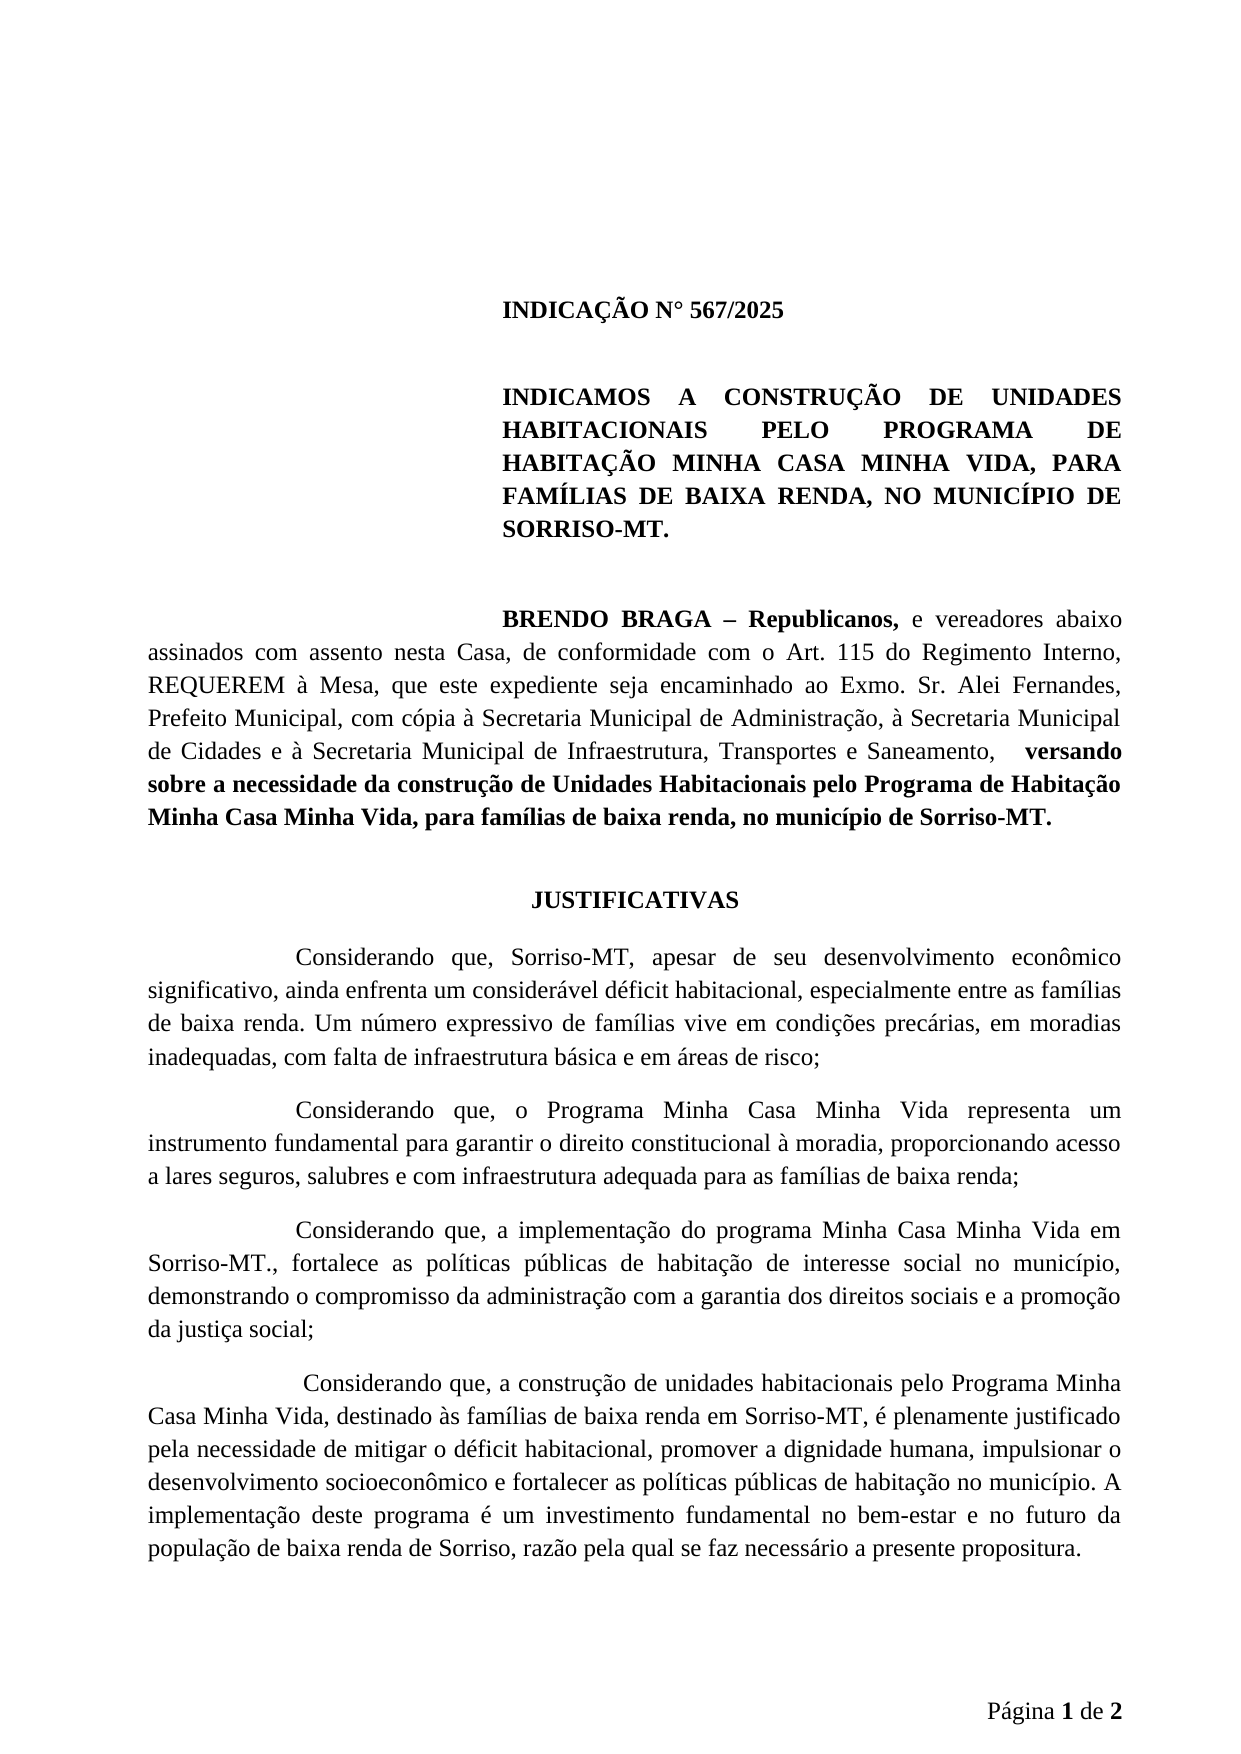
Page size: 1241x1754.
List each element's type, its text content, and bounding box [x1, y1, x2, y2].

text BRENDO BRAGA – Republicanos, e vereadores abaixo assinados com assento nesta Casa, de conformidade com o Art. 115 do Regimento Interno, REQUEREM à Mesa, que este expediente seja encaminhado ao Exmo. Sr. Alei Fernandes, Prefeito Municipal, com cópia à Secretaria Municipal de Administração, à Secretaria Municipal de Cidades e à Secretaria Municipal de Infraestrutura, Transportes e Saneamento, versando sobre a necessidade da construção de Unidades Habitacionais pelo Programa de Habitação Minha Casa Minha Vida, para famílias de baixa renda, no município de Sorriso-MT. [148, 604, 1122, 831]
text JUSTIFICATIVAS [148, 885, 1122, 914]
text Considerando que, o Programa Minha Casa Minha Vida representa um instrumento fundamental para garantir o direito constitucional à moradia, proporcionando acesso a lares seguros, salubres e com infraestrutura adequada para as famílias de baixa renda; [148, 1095, 1122, 1190]
text Considerando que, a construção de unidades habitacionais pelo Programa Minha Casa Minha Vida, destinado às famílias de baixa renda em Sorriso-MT, é plenamente justificado pela necessidade de mitigar o déficit habitacional, promover a dignidade humana, impulsionar o desenvolvimento socioeconômico e fortalecer as políticas públicas de habitação no município. A implementação deste programa é um investimento fundamental no bem-estar e no futuro da população de baixa renda de Sorriso, razão pela qual se faz necessário a presente propositura. [148, 1368, 1122, 1562]
text INDICAÇÃO N° 567/2025 [428, 295, 1122, 324]
text INDICAMOS A CONSTRUÇÃO DE UNIDADES HABITACIONAIS PELO PROGRAMA DE HABITAÇÃO MINHA CASA MINHA VIDA, PARA FAMÍLIAS DE BAIXA RENDA, NO MUNICÍPIO DE SORRISO-MT. [502, 382, 1122, 542]
text Considerando que, Sorriso-MT, apesar de seu desenvolvimento econômico significativo, ainda enfrenta um considerável déficit habitacional, especialmente entre as famílias de baixa renda. Um número expressivo de famílias vive em condições precárias, em moradias inadequadas, com falta de infraestrutura básica e em áreas de risco; [148, 942, 1122, 1070]
text Considerando que, a implementação do programa Minha Casa Minha Vida em Sorriso-MT., fortalece as políticas públicas de habitação de interesse social no município, demonstrando o compromisso da administração com a garantia dos direitos sociais e a promoção da justiça social; [148, 1215, 1122, 1343]
